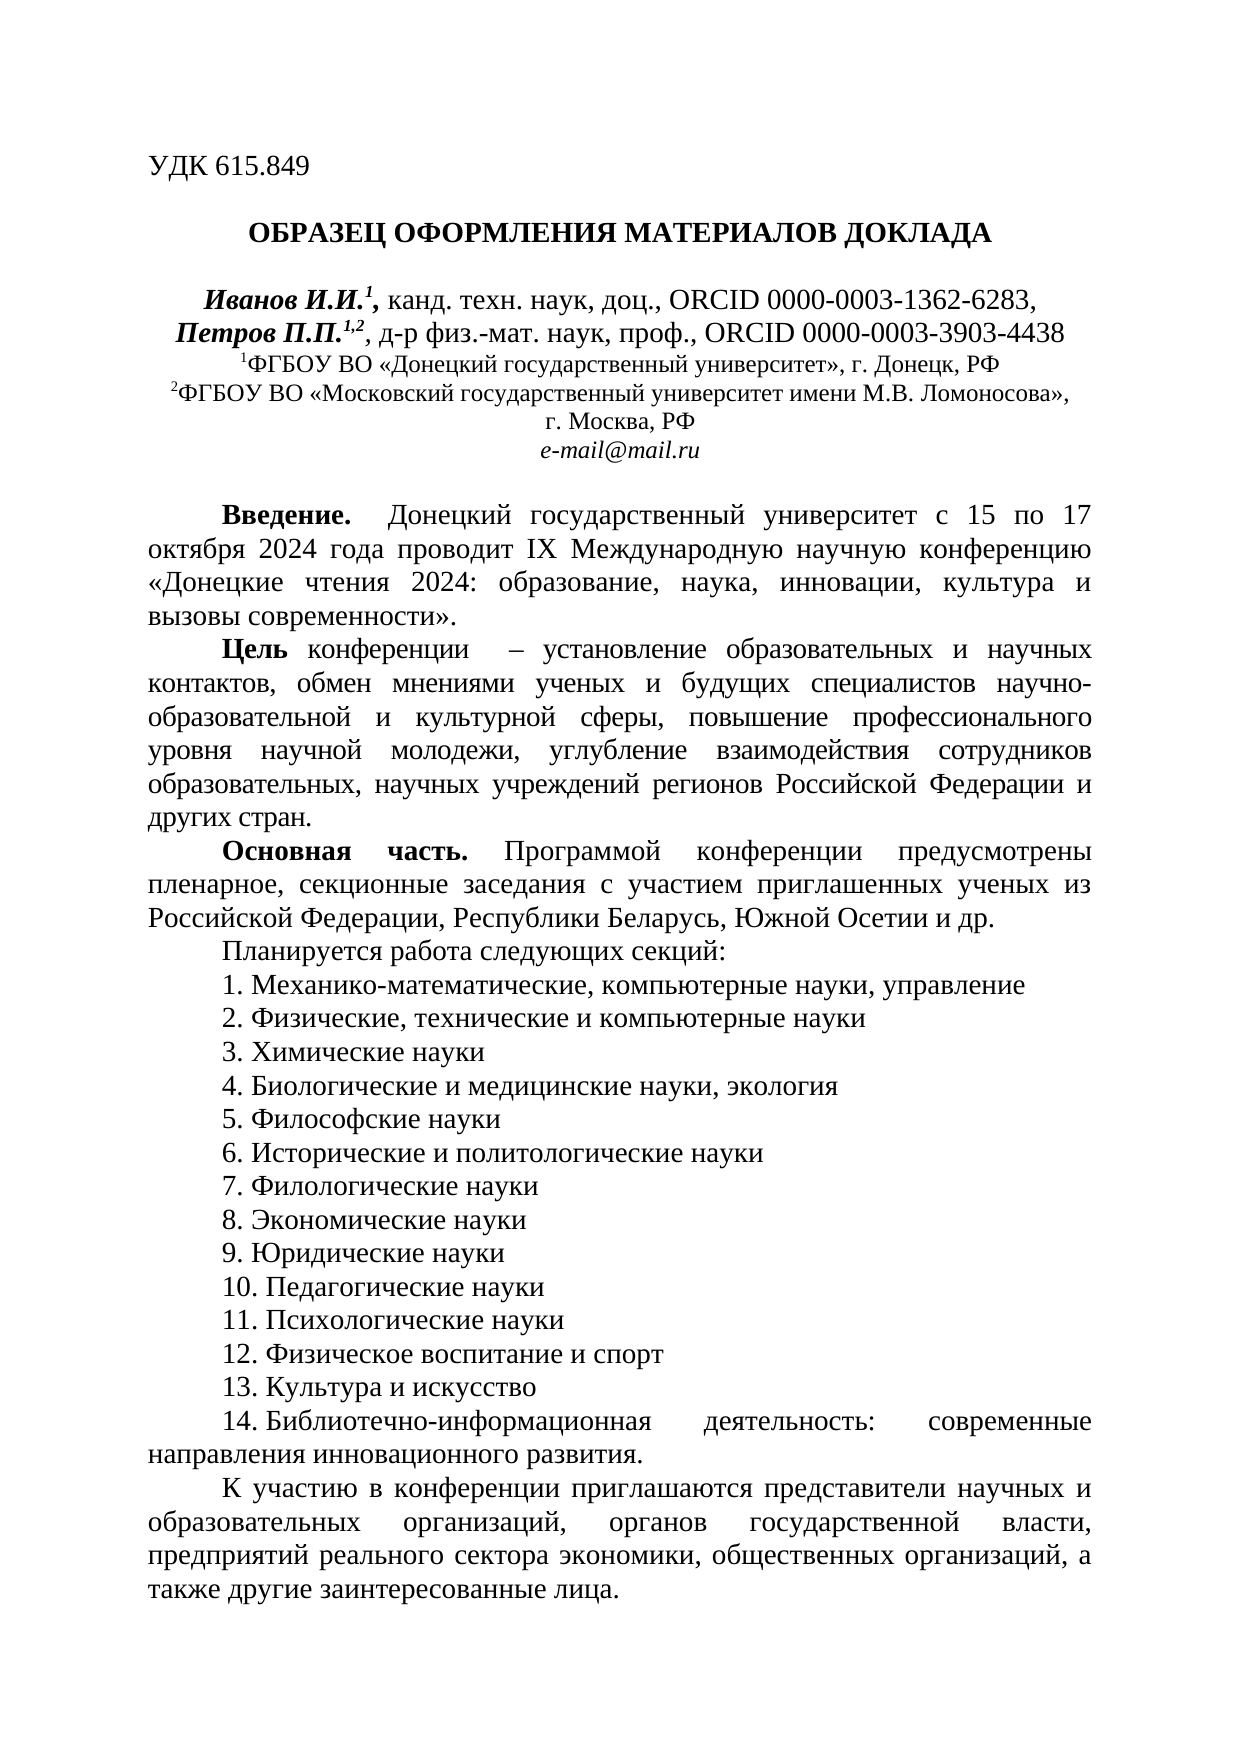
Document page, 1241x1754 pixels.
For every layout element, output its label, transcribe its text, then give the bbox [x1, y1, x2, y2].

text 1ФГБОУ ВО «Донецкий государственный университет», г. Донецк, РФ [148, 349, 1092, 378]
text Основная часть. Программой конференции предусмотрены пленарное, секционные заседания с участием приглашенных ученых из Российской Федерации, Республики Беларусь, Южной Осетии и др. [148, 833, 1092, 933]
text Планируется работа следующих секций: [148, 933, 1092, 967]
text Петров П.П.1,2, д-р физ.-мат. наук, проф., ORCID 0000-0003-3903-4438 [148, 315, 1092, 349]
text 3. Химические науки [148, 1034, 1092, 1068]
text e-mail@mail.ru [148, 435, 1092, 464]
text 14. Библиотечно-информационная деятельность: современные направления инновационного развития. [148, 1403, 1092, 1470]
text ОБРАЗЕЦ ОФОРМЛЕНИЯ МАТЕРИАЛОВ ДОКЛАДА [148, 215, 1092, 248]
text 4. Биологические и медицинские науки, экология [148, 1068, 1092, 1101]
text 8. Экономические науки [148, 1202, 1092, 1235]
text 7. Филологические науки [148, 1168, 1092, 1202]
text Цель конференции – установление образовательных и научных контактов, обмен мнениями ученых и будущих специалистов научно-образовательной и культурной сферы, повышение профессионального уровня научной молодежи, углубление взаимодействия сотрудников образовательных, научных учреждений регионов Российской Федерации и других стран. [148, 632, 1092, 833]
text 6. Исторические и политологические науки [148, 1135, 1092, 1168]
text 5. Философские науки [148, 1101, 1092, 1135]
text 2ФГБОУ ВО «Московский государственный университет имени М.В. Ломоносова», г. Москва, РФ [148, 378, 1092, 435]
text 1. Механико-математические, компьютерные науки, управление [148, 967, 1092, 1001]
text 12. Физическое воспитание и спорт [148, 1336, 1092, 1369]
text 13. Культура и искусство [148, 1369, 1092, 1403]
text Введение. Донецкий государственный университет с 15 по 17 октября 2024 года проводит IX Международную научную конференцию «Донецкие чтения 2024: образование, наука, инновации, культура и вызовы современности». [148, 497, 1092, 632]
text 9. Юридические науки [148, 1235, 1092, 1269]
text УДК 615.849 [148, 148, 1092, 181]
text 2. Физические, технические и компьютерные науки [148, 1001, 1092, 1034]
text Иванов И.И.1, канд. техн. наук, доц., ORCID 0000-0003-1362-6283, [148, 282, 1092, 315]
text 11. Психологические науки [148, 1302, 1092, 1336]
text 10. Педагогические науки [148, 1269, 1092, 1302]
text К участию в конференции приглашаются представители научных и образовательных организаций, органов государственной власти, предприятий реального сектора экономики, общественных организаций, а также другие заинтересованные лица. [148, 1470, 1092, 1604]
